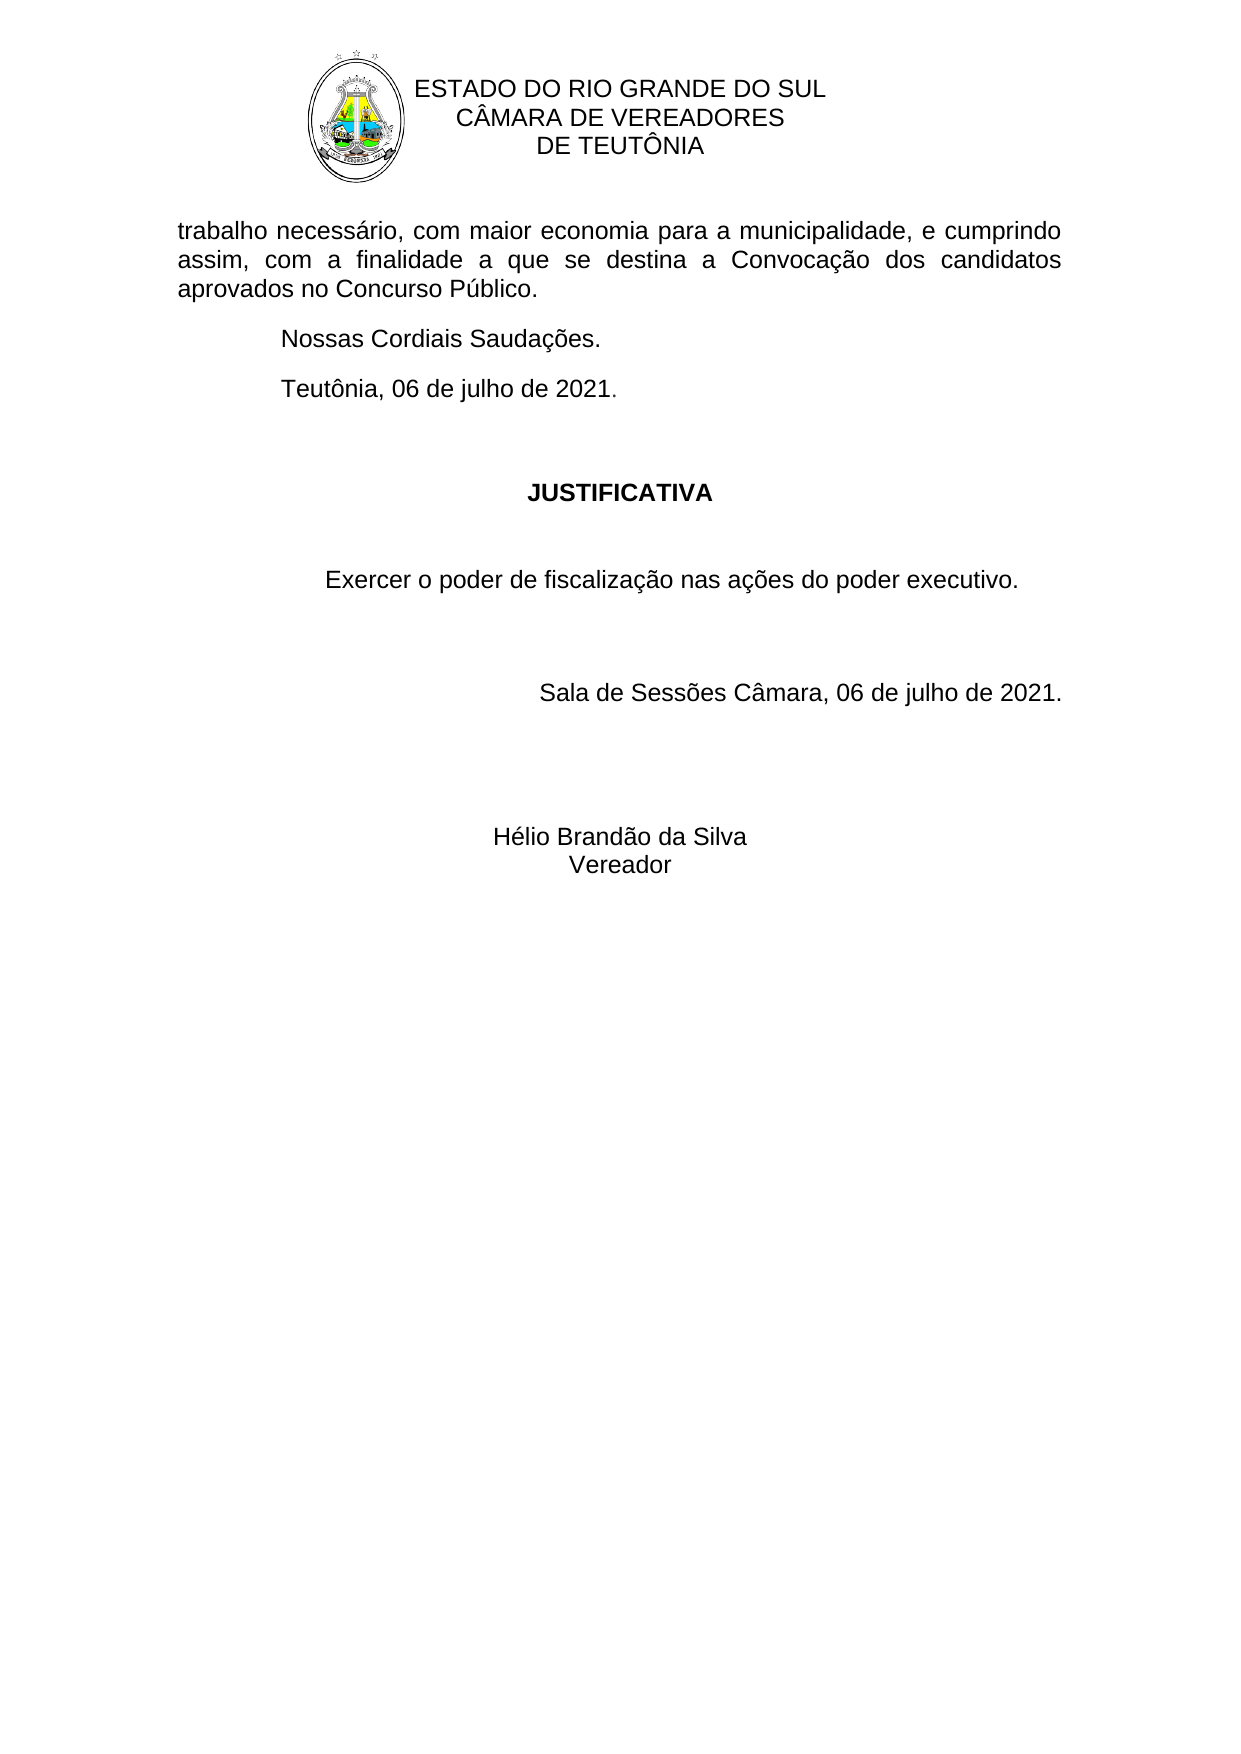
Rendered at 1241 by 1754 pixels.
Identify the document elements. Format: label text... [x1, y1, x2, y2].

text Sala de Sessões Câmara, 06 de julho de 2021. [177, 678, 1063, 707]
text Vereador [177, 850, 1063, 879]
subtitle JUSTIFICATIVA [177, 478, 1063, 507]
text Exercer o poder de fiscalização nas ações do poder executivo. [177, 564, 1063, 593]
text Teutônia, 06 de julho de 2021. [177, 373, 1063, 403]
text Hélio Brandão da Silva [177, 822, 1063, 850]
picture [307, 50, 405, 183]
text Nossas Cordiais Saudações. [177, 323, 1063, 352]
